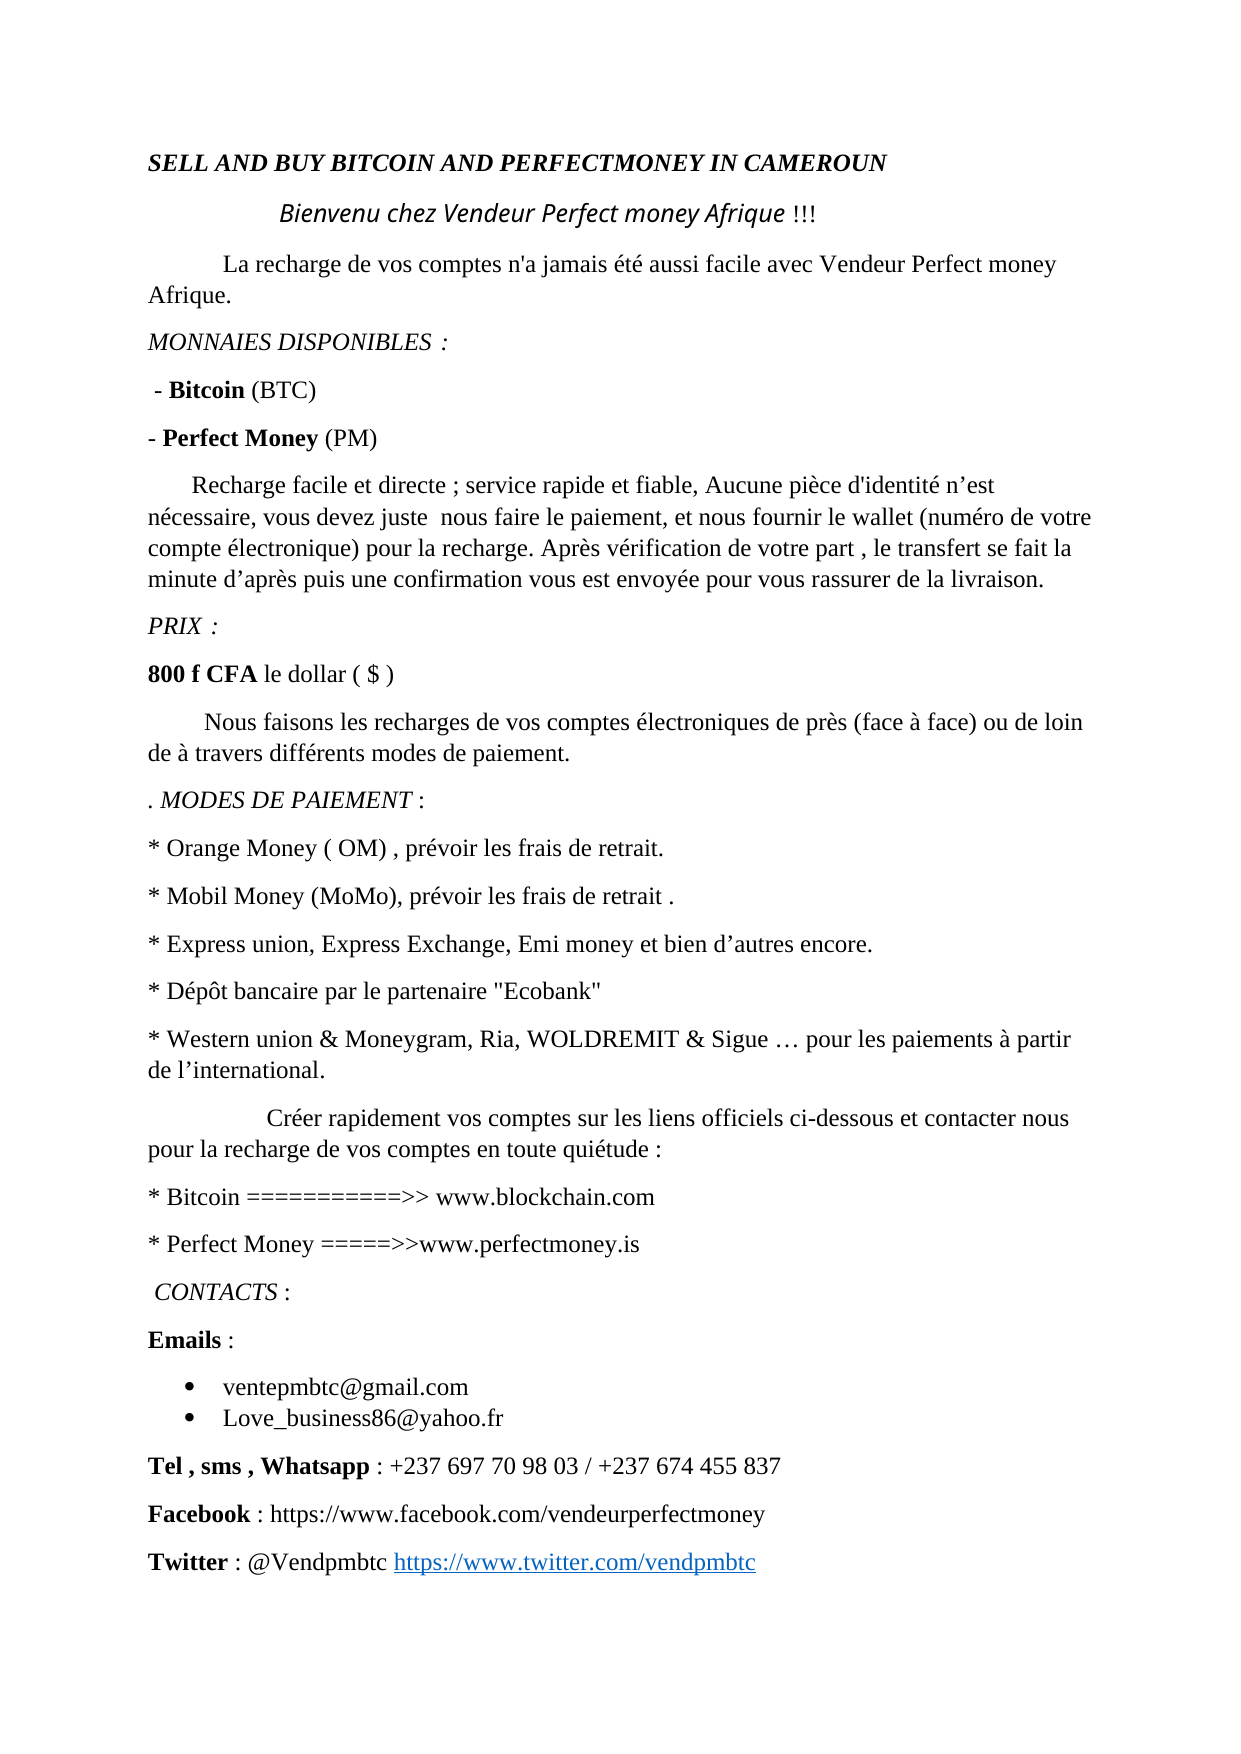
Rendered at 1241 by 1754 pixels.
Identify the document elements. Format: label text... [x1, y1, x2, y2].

text * Western union & Moneygram, Ria, WOLDREMIT & Sigue … pour les paiements à partir de l’international. [148, 1024, 1093, 1084]
text . MODES DE PAIEMENT : [148, 786, 1093, 814]
text Twitter : @Vendpmbtc https://www.twitter.com/vendpmbtc [148, 1547, 1093, 1575]
text * Express union, Express Exchange, Emi money et bien d’autres encore. [148, 929, 1093, 957]
text * Dépôt bancaire par le partenaire "Ecobank" [148, 976, 1093, 1005]
text Nous faisons les recharges de vos comptes électroniques de près (face à face) ou de loin de à travers différents modes de paiement. [148, 707, 1093, 767]
text * Mobil Money (MoMo), prévoir les frais de retrait . [148, 881, 1093, 910]
list ventepmbtc@gmail.com [185, 1372, 1093, 1401]
text Créer rapidement vos comptes sur les liens officiels ci-dessous et contacter nous pour la recharge de vos comptes en toute quiétude : [148, 1103, 1093, 1163]
text * Perfect Money =====>>www.perfectmoney.is [148, 1229, 1093, 1258]
text Emails : [148, 1325, 1093, 1353]
text Bienvenu chez Vendeur Perfect money Afrique !!! [148, 195, 1093, 229]
text - Bitcoin (BTC) [148, 375, 1093, 404]
text La recharge de vos comptes n'a jamais été aussi facile avec Vendeur Perfect money Afrique. [148, 249, 1093, 308]
text Tel , sms , Whatsapp : +237 697 70 98 03 / +237 674 455 837 [148, 1451, 1093, 1480]
text SELL AND BUY BITCOIN AND PERFECTMONEY IN CAMEROUN [148, 148, 1093, 176]
text MONNAIES DISPONIBLES : [148, 327, 1093, 356]
text PRIX : [148, 611, 1093, 640]
list Love_business86@yahoo.fr [185, 1403, 1093, 1432]
text CONTACTS : [148, 1277, 1093, 1306]
text 800 f CFA le dollar ( $ ) [148, 659, 1093, 688]
text Recharge facile et directe ; service rapide et fiable, Aucune pièce d'identité n’est nécessaire, vous devez juste nous faire le paiement, et nous fournir le wallet (numéro de votre compte électronique) pour la recharge. Après vérification de votre part , le transfert se fait la minute d’après puis une confirmation vous est envoyée pour vous rassurer de la livraison. [148, 471, 1093, 592]
text - Perfect Money (PM) [148, 423, 1093, 452]
text Facebook : https://www.facebook.com/vendeurperfectmoney [148, 1499, 1093, 1528]
text * Orange Money ( OM) , prévoir les frais de retrait. [148, 833, 1093, 862]
text * Bitcoin ===========>> www.blockchain.com [148, 1182, 1093, 1210]
